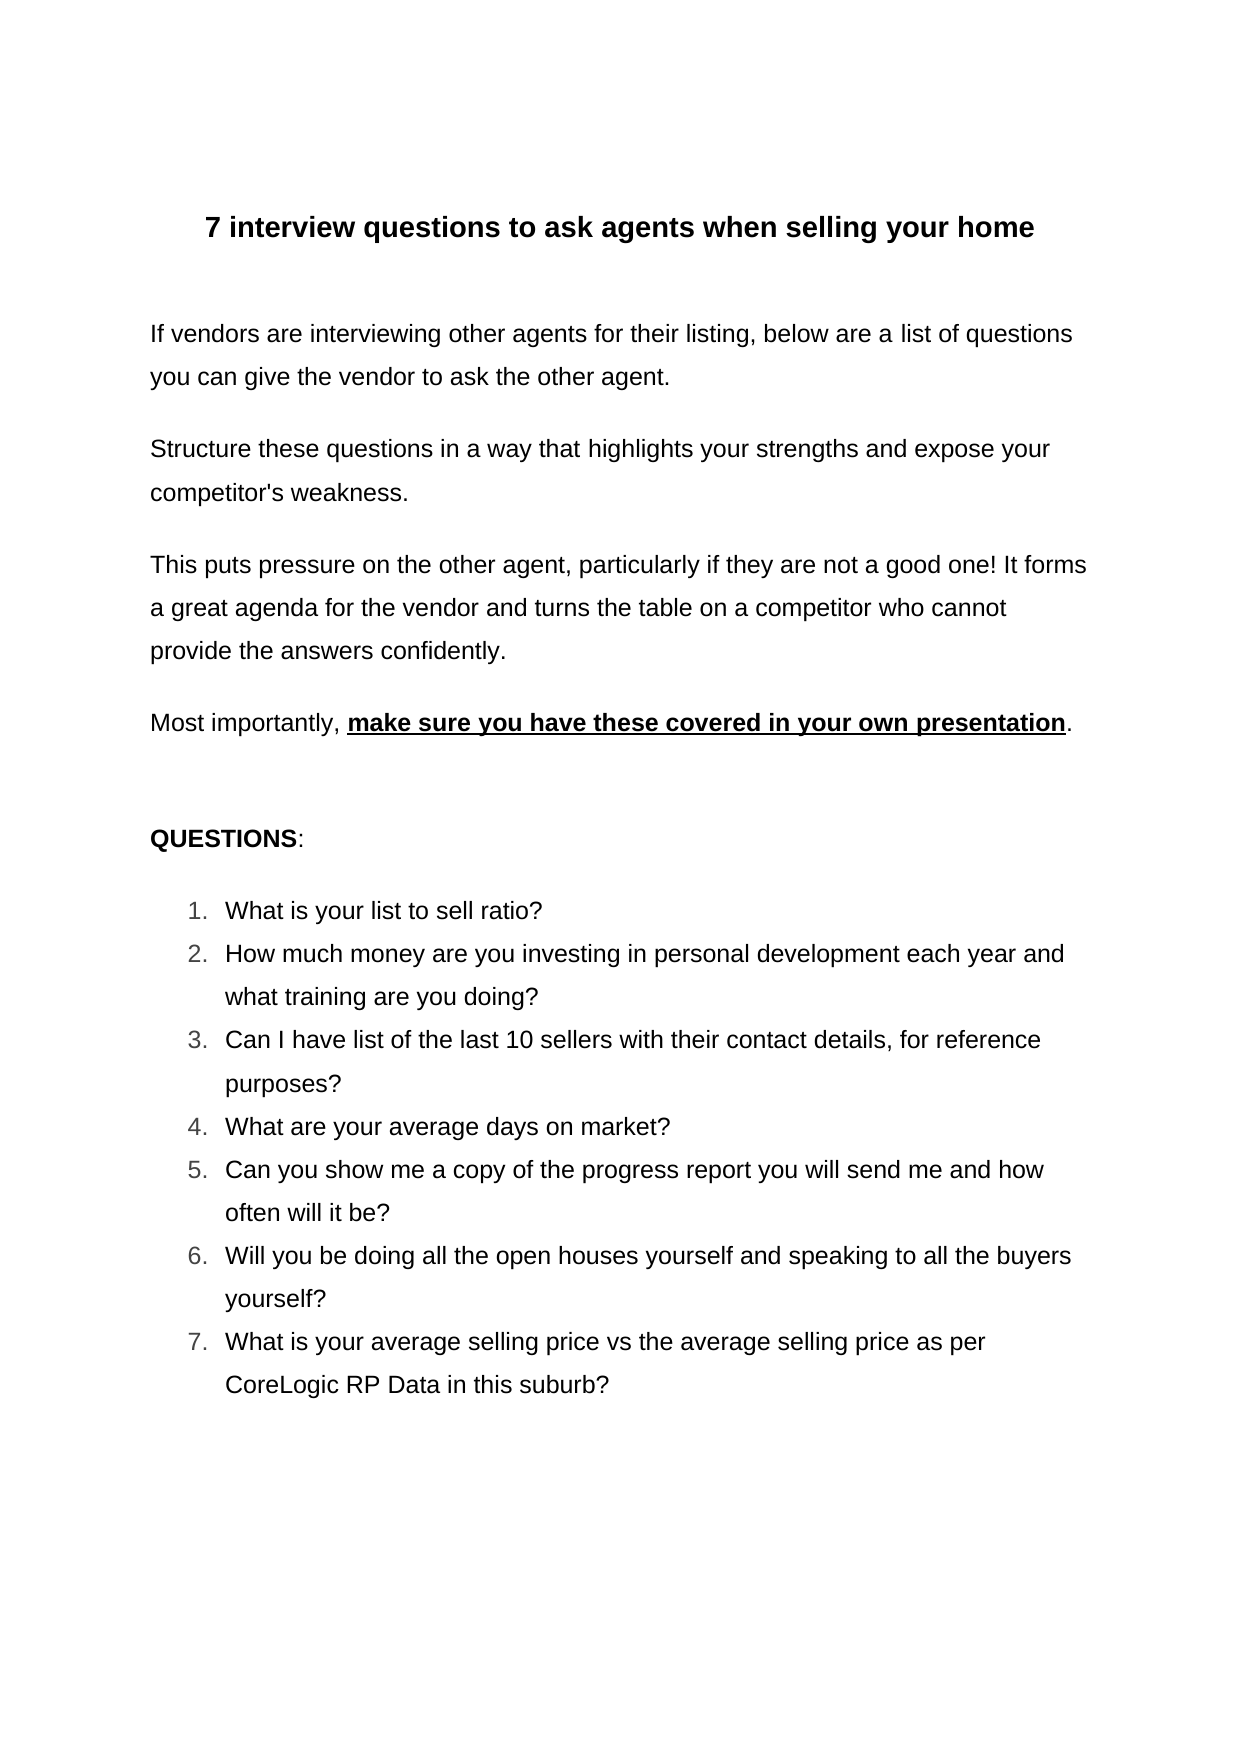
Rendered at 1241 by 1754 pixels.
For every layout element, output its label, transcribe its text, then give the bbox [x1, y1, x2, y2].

text Structure these questions in a way that highlights your strengths and expose your competitor's weakness. [150, 434, 1090, 506]
text Most importantly, make sure you have these covered in your own presentation. [150, 708, 1090, 737]
text QUESTIONS: [150, 781, 1090, 852]
list How much money are you investing in personal development each year and what training are you doing? [187, 939, 1090, 1011]
list What is your average selling price vs the average selling price as per CoreLogic RP Data in this suburb? [187, 1327, 1090, 1399]
text This puts pressure on the other agent, particularly if they are not a good one! It forms a great agenda for the vendor and turns the table on a competitor who cannot provide the answers confidently. [150, 550, 1090, 665]
text 7 interview questions to ask agents when selling your home [150, 211, 1090, 244]
list Can you show me a copy of the progress report you will send me and how often will it be? [187, 1155, 1090, 1227]
list What are your average days on market? [187, 1112, 1090, 1140]
list Will you be doing all the open houses yourself and speaking to all the buyers yourself? [187, 1241, 1090, 1313]
list Can I have list of the last 10 sellers with their contact details, for reference purposes? [187, 1025, 1090, 1097]
text If vendors are interviewing other agents for their listing, below are a list of questions you can give the vendor to ask the other agent. [150, 276, 1090, 391]
list What is your list to sell ratio? [187, 896, 1090, 925]
